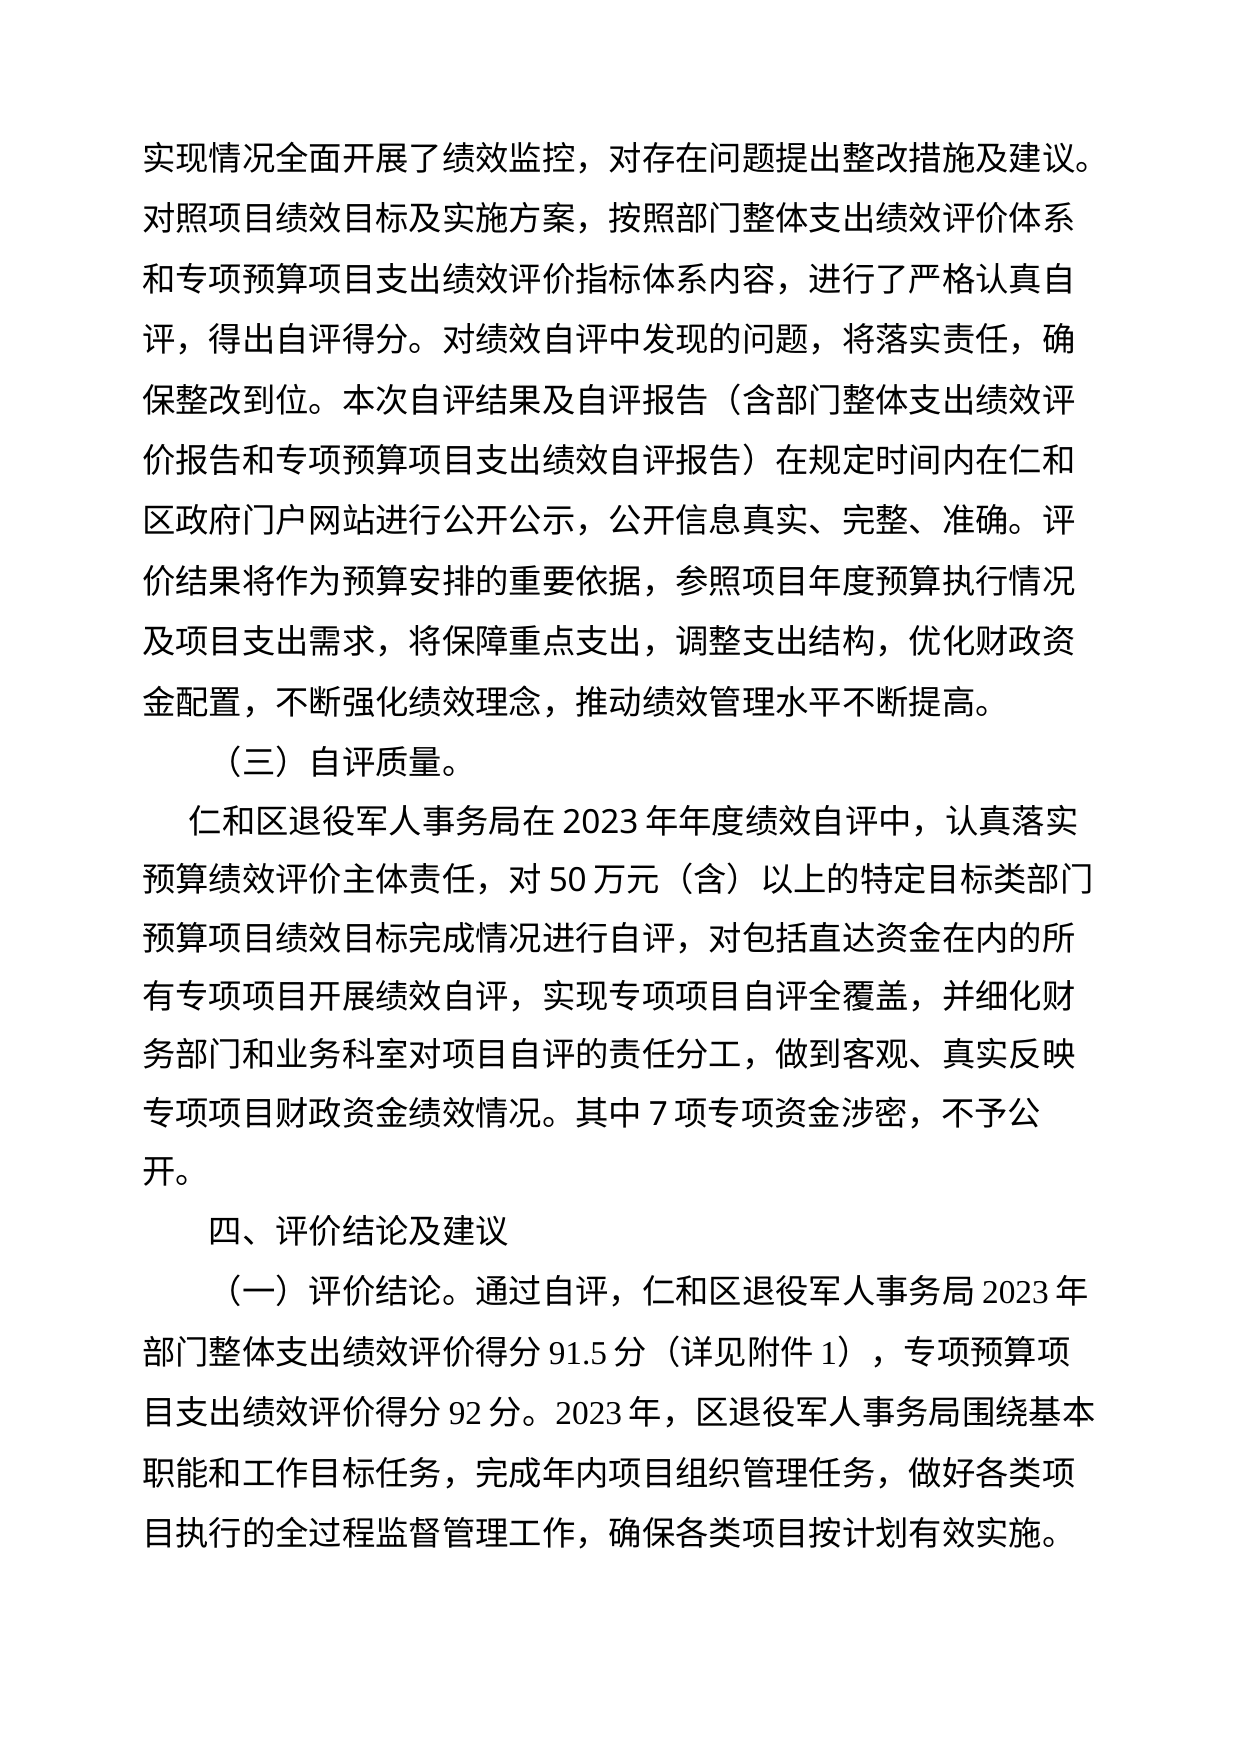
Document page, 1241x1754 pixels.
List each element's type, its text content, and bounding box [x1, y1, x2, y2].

text 仁和区退役军人事务局在2023年年度绩效自评中，认真落实预算绩效评价主体责任，对50万元（含）以上的特定目标类部门预算项目绩效目标完成情况进行自评，对包括直达资金在内的所有专项项目开展绩效自评，实现专项项目自评全覆盖，并细化财务部门和业务科室对项目自评的责任分工，做到客观、真实反映专项项目财政资金绩效情况。其中7项专项资金涉密，不予公开。 [142, 787, 1098, 1195]
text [142, 122, 1098, 726]
list 自评质量。 [142, 726, 1098, 787]
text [142, 1255, 1098, 1557]
text 四、评价结论及建议 [142, 1195, 1098, 1255]
